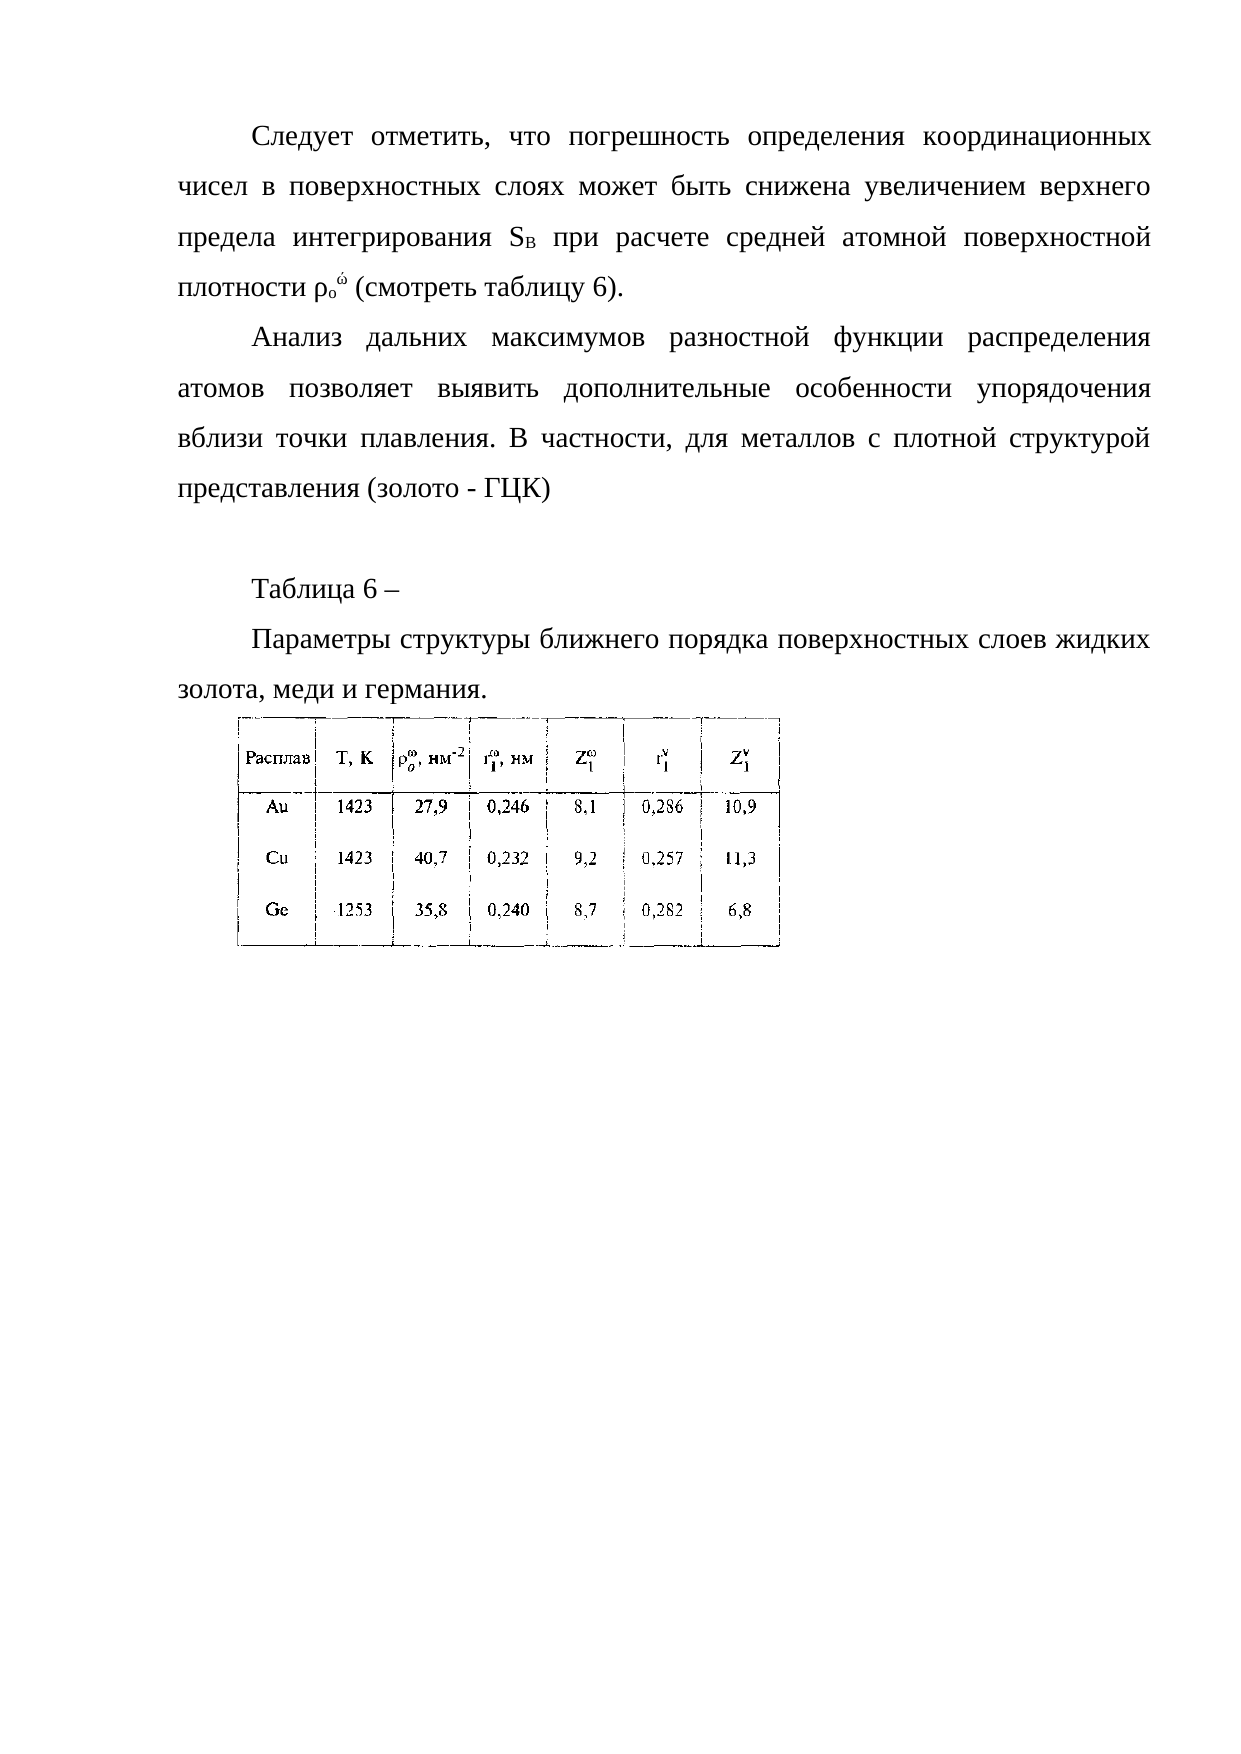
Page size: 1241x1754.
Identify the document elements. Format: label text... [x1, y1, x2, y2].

picture [233, 704, 806, 968]
text Таблица 6 – [177, 571, 1152, 604]
text Следует отметить, что погрешность определения координационных чисел в поверхностных слоях может быть снижена увеличением верхнего предела интегрирования SВ при расчете средней атомной поверхностной плотности ρоώ (смотреть таблицу 6). [177, 118, 1152, 303]
text Анализ дальних максимумов разностной функции распределения атомов позволяет выявить дополнительные особенности упорядочения вблизи точки плавления. В частности, для металлов с плотной структурой представления (золото - ГЦК) [177, 319, 1152, 504]
text Параметры структуры ближнего порядка поверхностных слоев жидких золота, меди и германия. [177, 621, 1152, 705]
